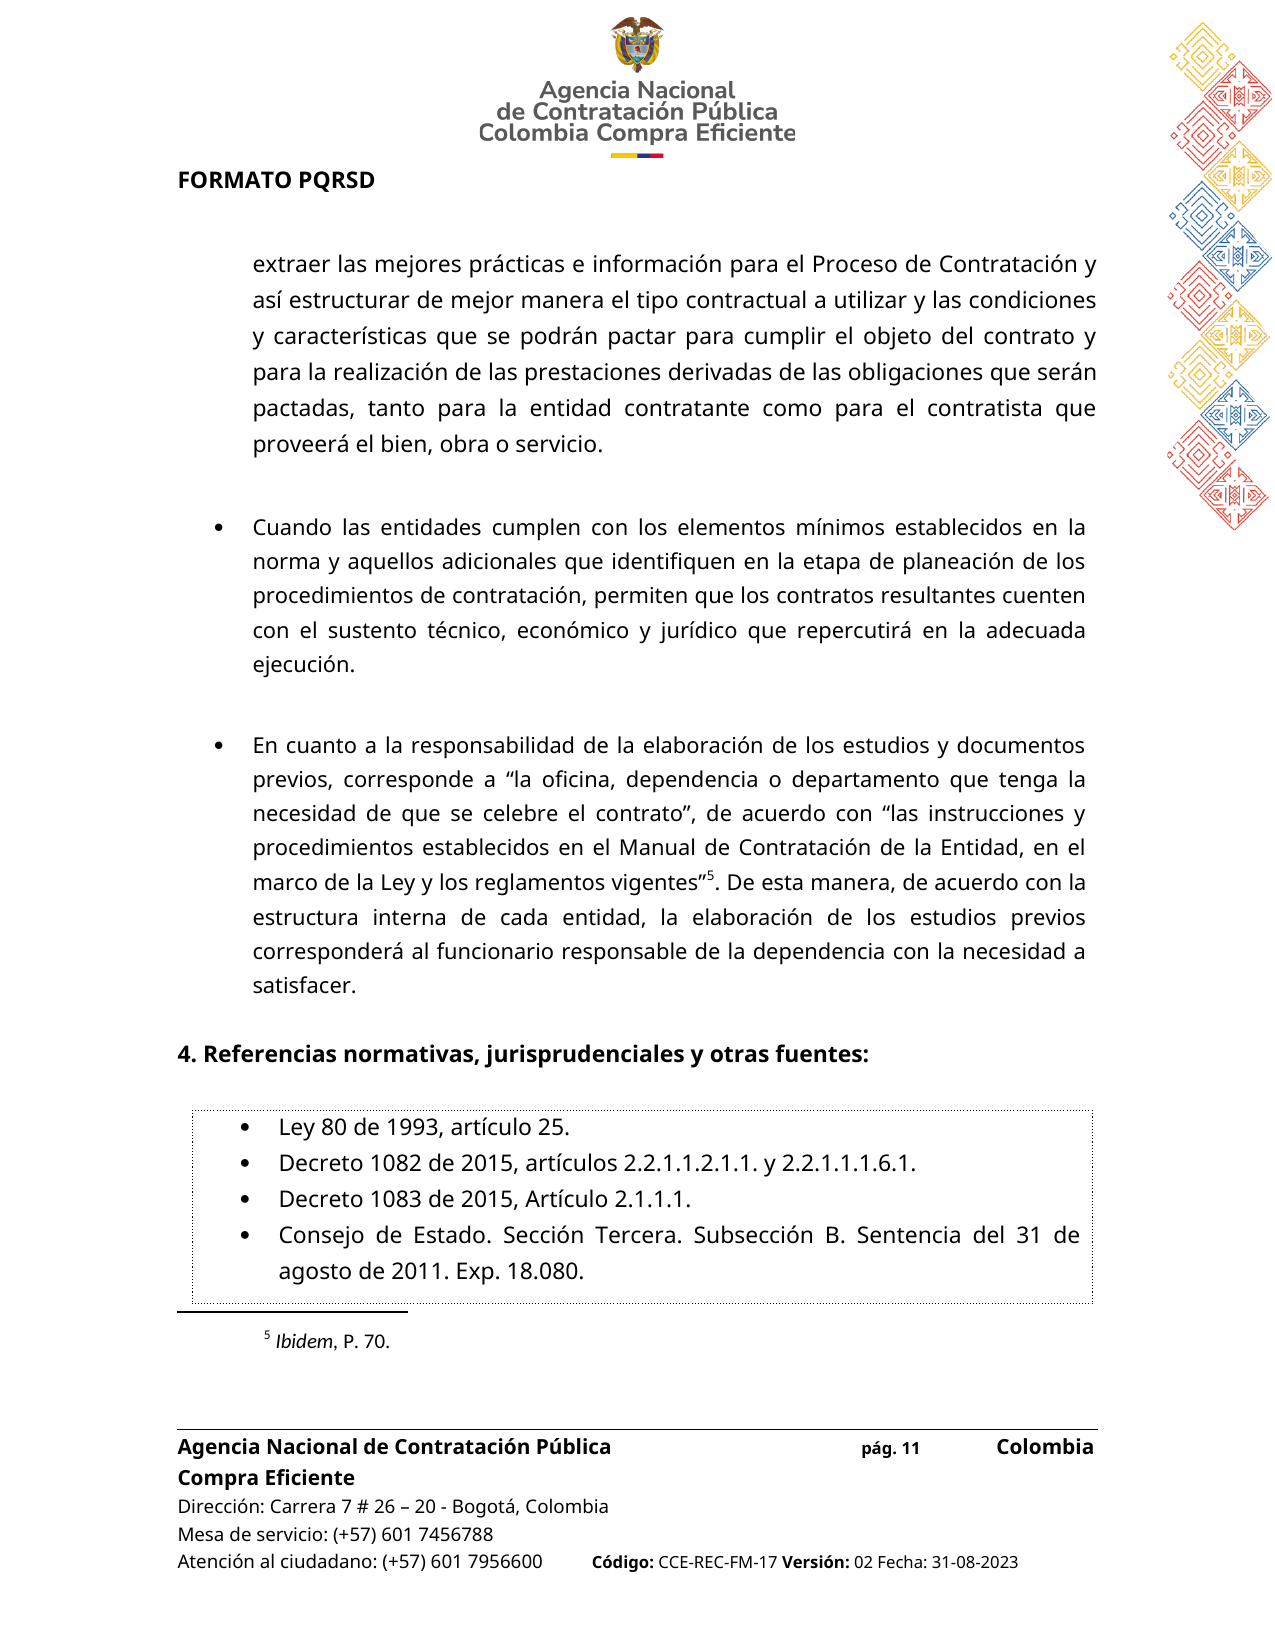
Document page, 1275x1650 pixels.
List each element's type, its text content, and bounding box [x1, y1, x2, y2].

picture [479, 17, 796, 158]
text 4. Referencias normativas, jurisprudenciales y otras fuentes: [177, 1038, 1098, 1069]
picture [1165, 22, 1272, 528]
list Cuando las entidades cumplen con los elementos mínimos establecidos en la norma y aquellos adicionales que identifiquen en la etapa de planeación de los procedimientos de contratación, permiten que los contratos resultantes cuenten con el sustento técnico, económico y jurídico que repercutirá en la adecuada ejecución. [215, 512, 1087, 679]
list En cuanto a la responsabilidad de la elaboración de los estudios y documentos previos, corresponde a “la oficina, dependencia o departamento que tenga la necesidad de que se celebre el contrato”, de acuerdo con “las instrucciones y procedimientos establecidos en el Manual de Contratación de la Entidad, en el marco de la Ley y los reglamentos vigentes”. De esta manera, de acuerdo con la estructura interna de cada entidad, la elaboración de los estudios previos corresponderá al funcionario responsable de la dependencia con la necesidad a satisfacer. [215, 730, 1087, 1000]
